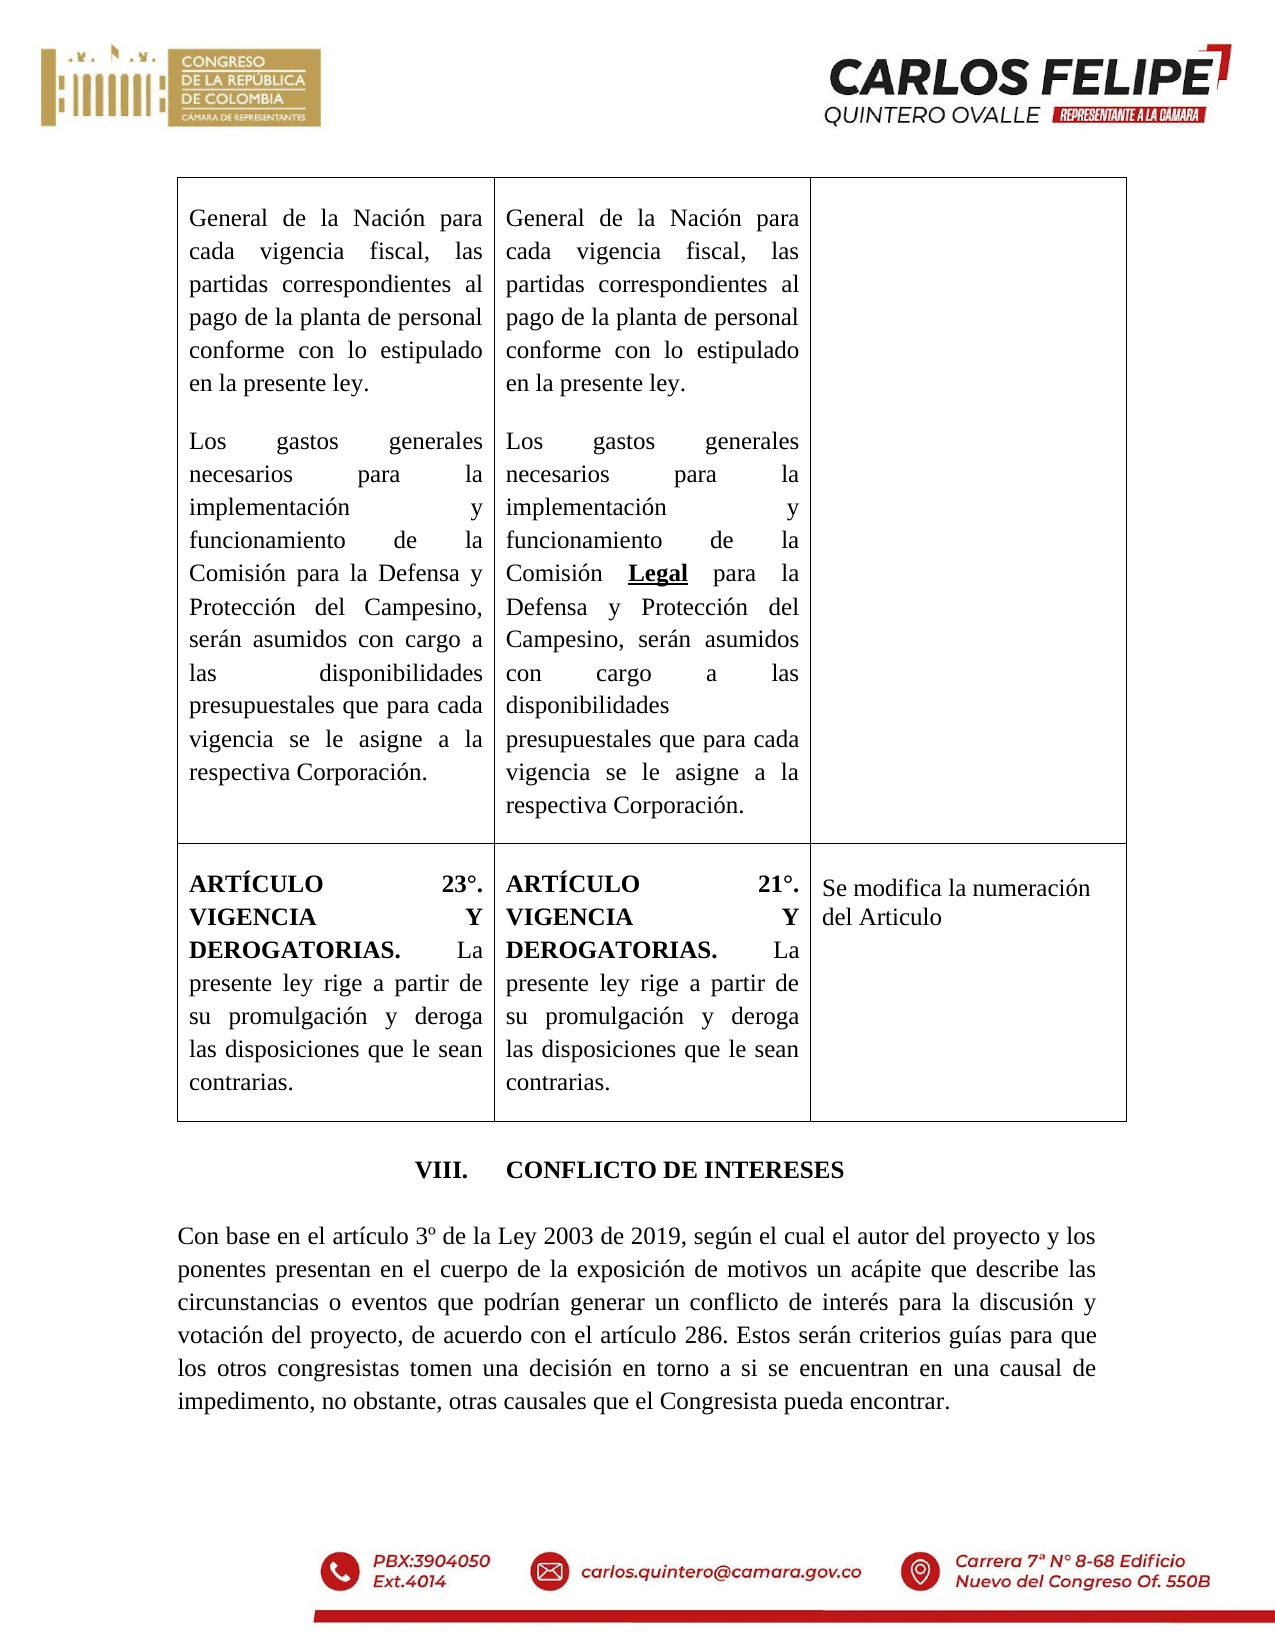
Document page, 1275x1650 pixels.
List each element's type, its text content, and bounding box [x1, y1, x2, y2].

text Con base en el artículo 3º de la Ley 2003 de 2019, según el cual el autor del proyecto y los ponentes presentan en el cuerpo de la exposición de motivos un acápite que describe las circunstancias o eventos que podrían generar un conflicto de interés para la discusión y votación del proyecto, de acuerdo con el artículo 286. Estos serán criterios guías para que los otros congresistas tomen una decisión en torno a si se encuentran en una causal de impedimento, no obstante, otras causales que el Congresista pueda encontrar. [177, 1221, 1098, 1415]
table_cell Se modifica la numeración del Articulo [811, 844, 1126, 1121]
picture [0, 0, 1275, 1650]
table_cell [811, 178, 1126, 843]
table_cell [495, 178, 810, 843]
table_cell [178, 178, 494, 843]
list CONFLICTO DE INTERESES [215, 1155, 1098, 1183]
table_cell ARTÍCULO 23°. VIGENCIA Y DEROGATORIAS. La presente ley rige a partir de su promulgación y deroga las disposiciones que le sean contrarias. [178, 844, 494, 1121]
table_cell ARTÍCULO 21°. VIGENCIA Y DEROGATORIAS. La presente ley rige a partir de su promulgación y deroga las disposiciones que le sean contrarias. [495, 844, 810, 1121]
